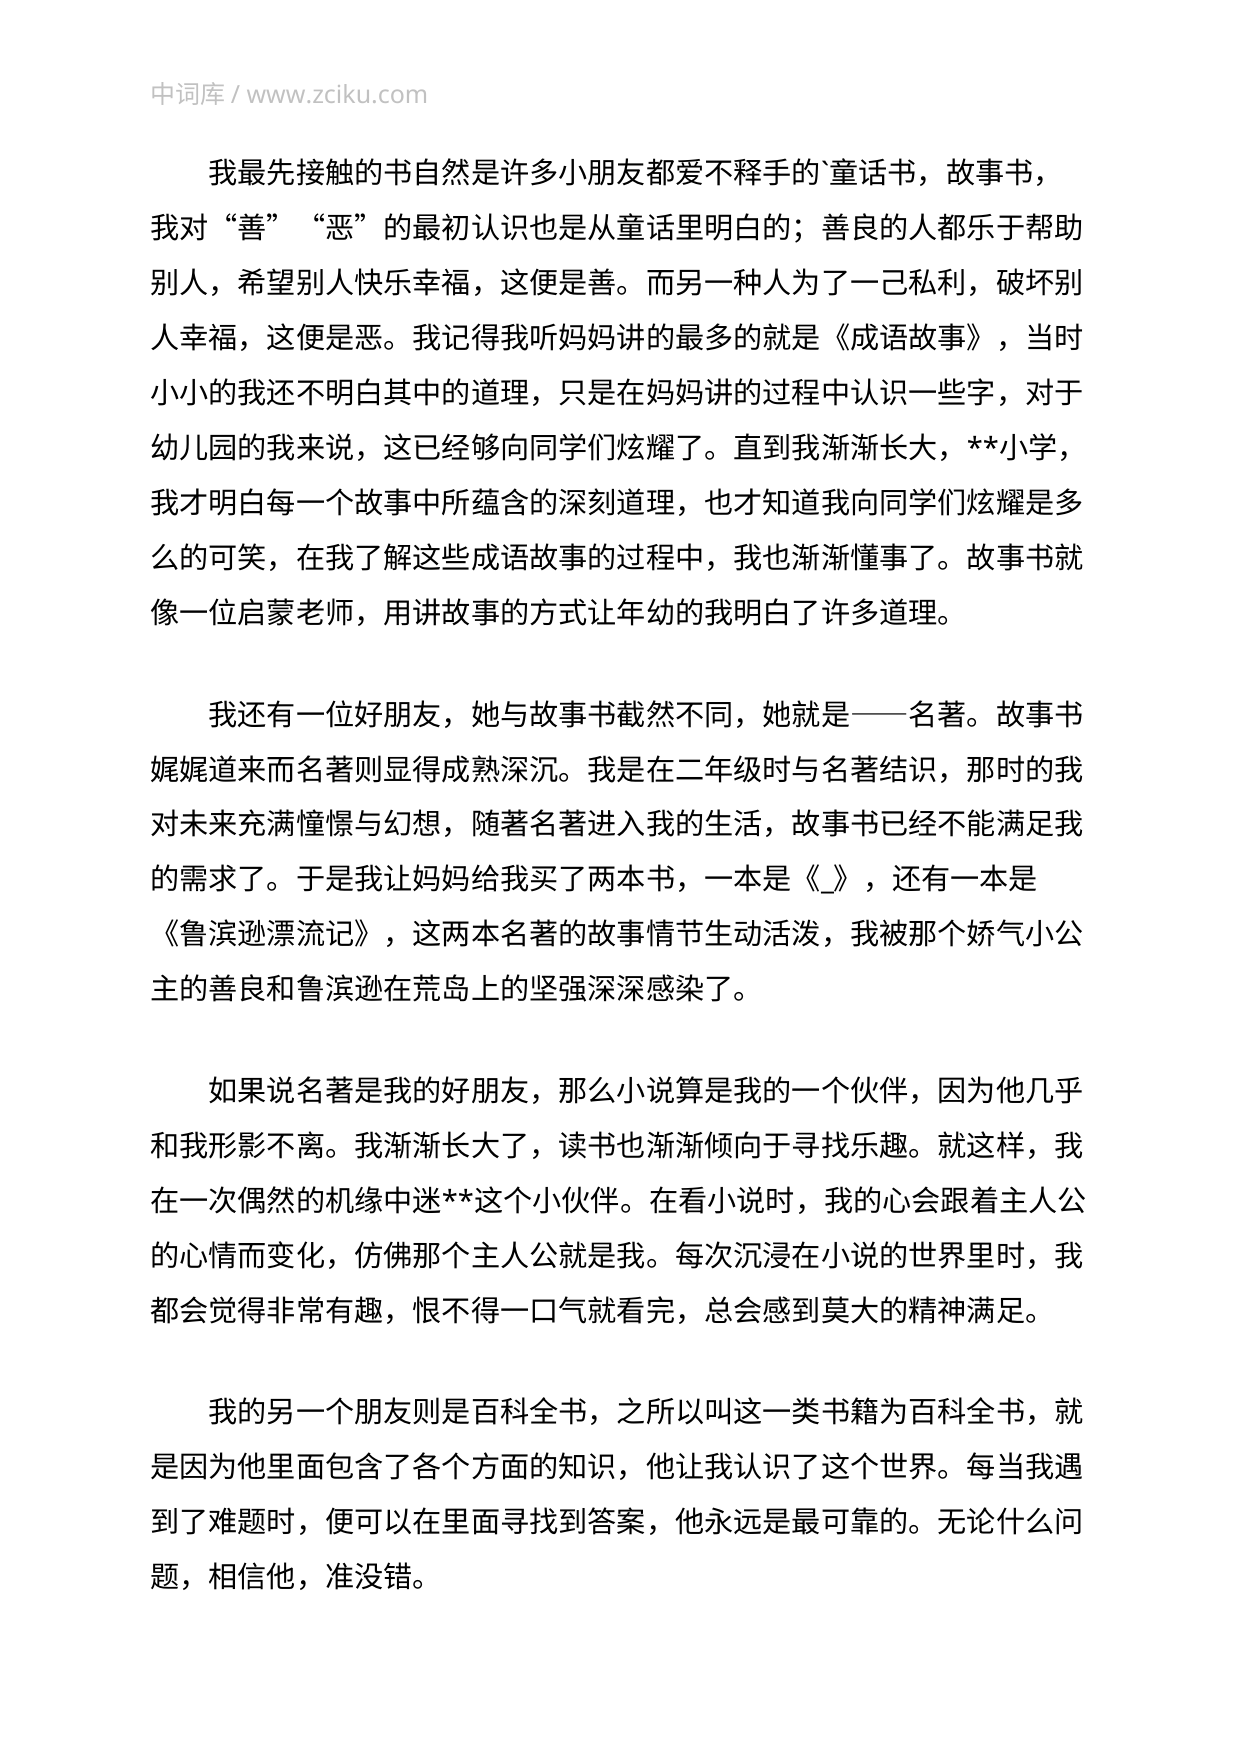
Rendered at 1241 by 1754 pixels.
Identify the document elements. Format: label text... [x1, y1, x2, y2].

text 我最先接触的书自然是许多小朋友都爱不释手的`童话书，故事书，我对“善”“恶”的最初认识也是从童话里明白的；善良的人都乐于帮助别人，希望别人快乐幸福，这便是善。而另一种人为了一己私利，破坏别人幸福，这便是恶。我记得我听妈妈讲的最多的就是《成语故事》，当时小小的我还不明白其中的道理，只是在妈妈讲的过程中认识一些字，对于幼儿园的我来说，这已经够向同学们炫耀了。直到我渐渐长大，**小学，我才明白每一个故事中所蕴含的深刻道理，也才知道我向同学们炫耀是多么的可笑，在我了解这些成语故事的过程中，我也渐渐懂事了。故事书就像一位启蒙老师，用讲故事的方式让年幼的我明白了许多道理。 [150, 150, 1090, 632]
text 我还有一位好朋友，她与故事书截然不同，她就是——名著。故事书娓娓道来而名著则显得成熟深沉。我是在二年级时与名著结识，那时的我对未来充满憧憬与幻想，随著名著进入我的生活，故事书已经不能满足我的需求了。于是我让妈妈给我买了两本书，一本是《_》，还有一本是《鲁滨逊漂流记》，这两本名著的故事情节生动活泼，我被那个娇气小公主的善良和鲁滨逊在荒岛上的坚强深深感染了。 [150, 691, 1090, 1008]
text 如果说名著是我的好朋友，那么小说算是我的一个伙伴，因为他几乎和我形影不离。我渐渐长大了，读书也渐渐倾向于寻找乐趣。就这样，我在一次偶然的机缘中迷**这个小伙伴。在看小说时，我的心会跟着主人公的心情而变化，仿佛那个主人公就是我。每次沉浸在小说的世界里时，我都会觉得非常有趣，恨不得一口气就看完，总会感到莫大的精神满足。 [150, 1067, 1090, 1329]
text 我的另一个朋友则是百科全书，之所以叫这一类书籍为百科全书，就是因为他里面包含了各个方面的知识，他让我认识了这个世界。每当我遇到了难题时，便可以在里面寻找到答案，他永远是最可靠的。无论什么问题，相信他，准没错。 [150, 1389, 1090, 1596]
